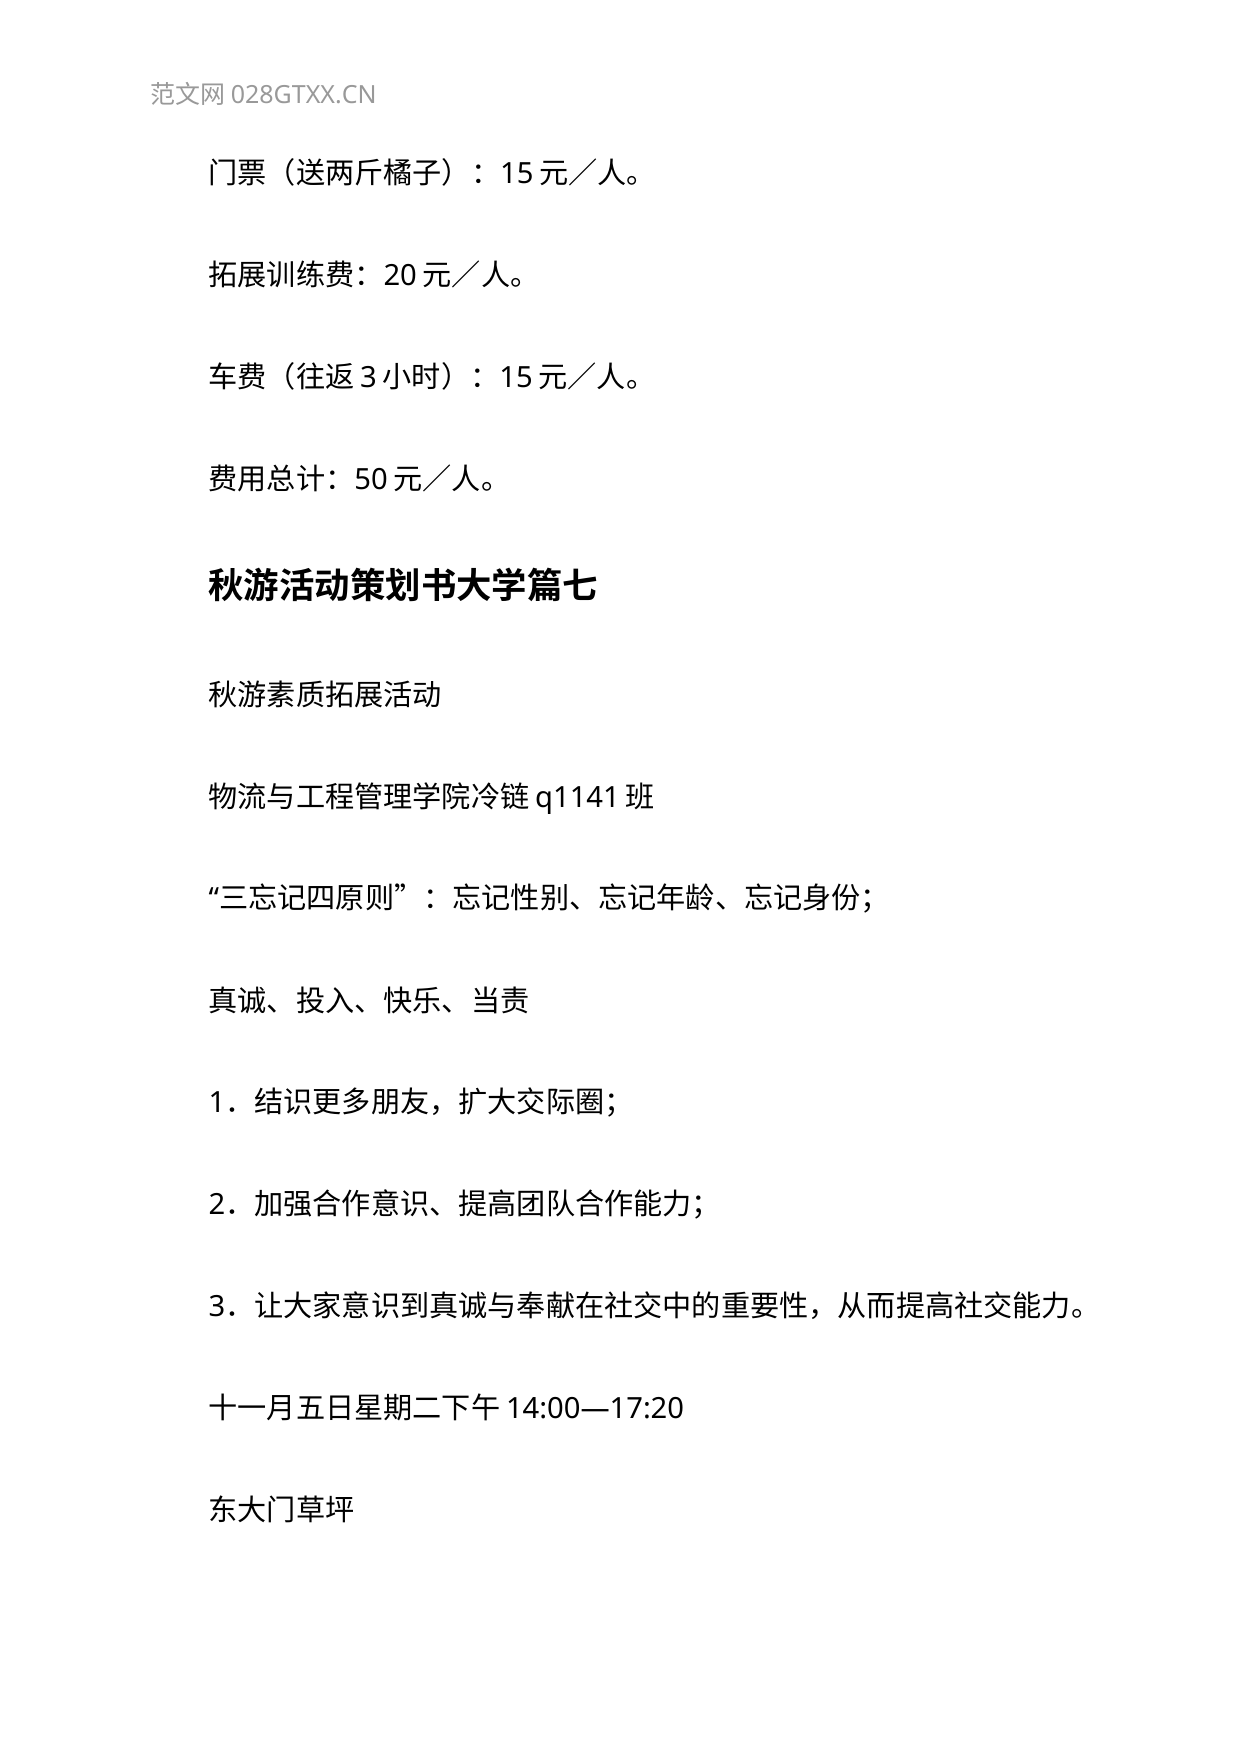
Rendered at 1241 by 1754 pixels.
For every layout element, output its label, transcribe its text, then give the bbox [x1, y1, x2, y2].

text 费用总计：50元／人。 [150, 456, 1090, 498]
text 物流与工程管理学院冷链q1141班 [150, 773, 1090, 816]
text 门票（送两斤橘子）：15元／人。 [150, 150, 1090, 192]
text 十一月五日星期二下午14:00—17:20 [150, 1385, 1090, 1427]
text 2．加强合作意识、提高团队合作能力； [150, 1181, 1090, 1223]
text 秋游活动策划书大学篇七 [150, 558, 1090, 609]
text 3．让大家意识到真诚与奉献在社交中的重要性，从而提高社交能力。 [150, 1283, 1090, 1325]
text 1．结识更多朋友，扩大交际圈； [150, 1079, 1090, 1121]
text 真诚、投入、快乐、当责 [150, 977, 1090, 1019]
text “三忘记四原则”：忘记性别、忘记年龄、忘记身份； [150, 875, 1090, 917]
text 东大门草坪 [150, 1487, 1090, 1529]
text 车费（往返3小时）：15元／人。 [150, 354, 1090, 396]
text 拓展训练费：20元／人。 [150, 252, 1090, 294]
text 秋游素质拓展活动 [150, 671, 1090, 714]
